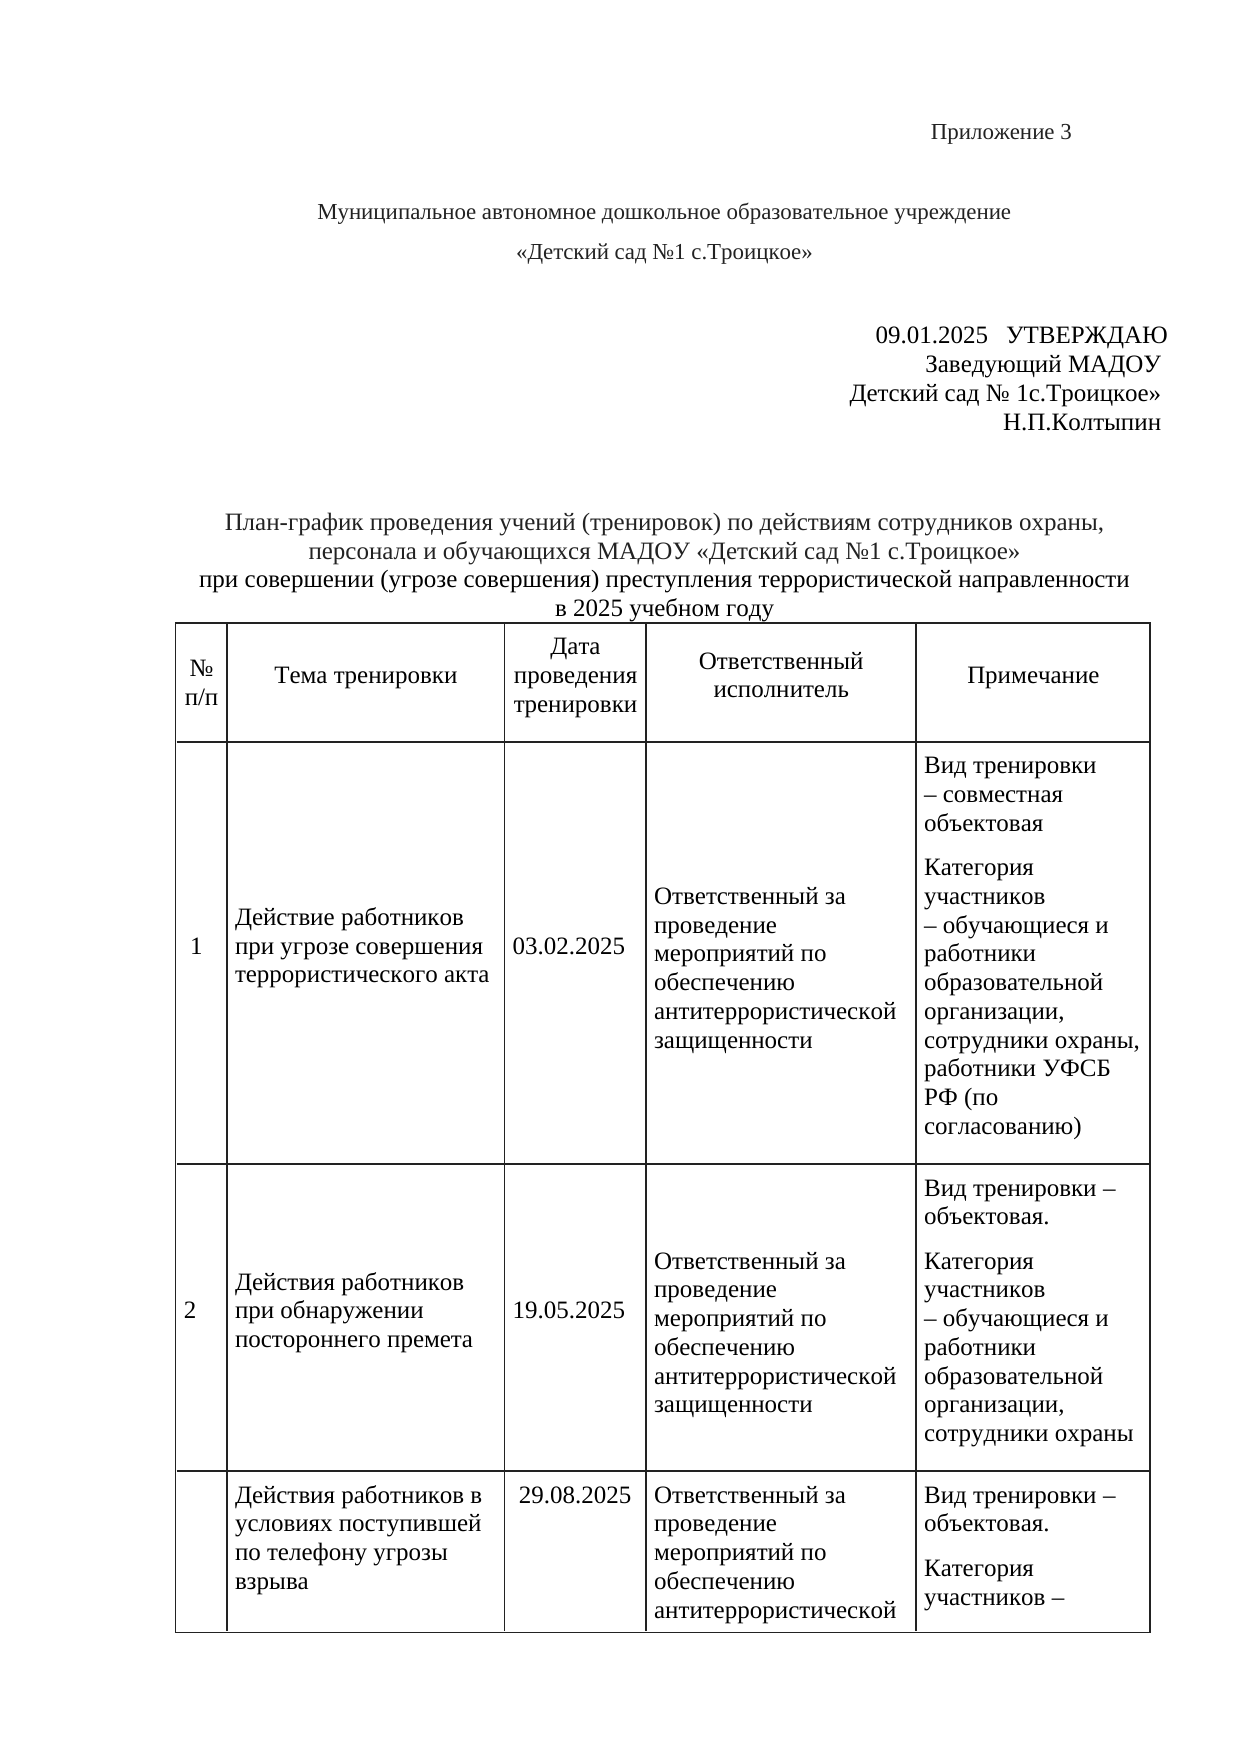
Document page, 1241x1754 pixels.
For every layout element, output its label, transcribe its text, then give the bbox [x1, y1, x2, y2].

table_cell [647, 1472, 915, 1631]
table_cell 2 [176, 1164, 226, 1470]
table_cell Ответственный за проведение мероприятий по обеспечению антитеррористической защищенности [647, 1165, 915, 1470]
table_cell 1 [176, 742, 226, 1163]
text «Детский сад №1 с.Троицкое» [177, 238, 1152, 264]
table_cell Вид тренировки – совместная объектовая Категория участников – обучающиеся и работники образовательной организации, сотрудники охраны, работники УФСБ РФ (по согласованию) [917, 743, 1149, 1163]
table_cell Действие работников при угрозе совершения террористического акта [228, 743, 504, 1163]
table_cell Ответственный за проведение мероприятий по обеспечению антитеррористической защищенности [647, 743, 915, 1163]
table_cell 03.02.2025 [505, 743, 645, 1163]
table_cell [228, 1472, 504, 1631]
table_cell Действия работников при обнаружении постороннего премета [228, 1165, 504, 1470]
text Приложение 3 [177, 118, 1152, 144]
table_header Примечание [917, 624, 1149, 741]
table_header Тема тренировки [228, 624, 504, 741]
table_cell 19.05.2025 [505, 1165, 645, 1470]
table_header Ответственный исполнитель [647, 624, 915, 741]
table_cell [176, 1471, 226, 1631]
table_cell Вид тренировки – объектовая. Категория участников – обучающиеся и работники образовательной организации, сотрудники охраны [917, 1165, 1149, 1470]
text при совершении (угрозе совершения) преступления террористической направленности в 2025 учебном году [177, 564, 1152, 622]
text План-график проведения учений (тренировок) по действиям сотрудников охраны, персонала и обучающихся МАДОУ «Детский сад №1 с.Троицкое» [177, 507, 1152, 564]
table_header № п/п [176, 624, 226, 741]
table_cell 29.08.2025 [505, 1472, 645, 1631]
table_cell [917, 1472, 1149, 1631]
text Муниципальное автономное дошкольное образовательное учреждение [177, 198, 1152, 224]
table_header Дата проведения тренировки [505, 624, 645, 741]
table_header 09.01.2025 УТВЕРЖДАЮ Заведующий МАДОУ Детский сад № 1с.Троицкое» Н.П.Колтыпин [694, 319, 1210, 437]
